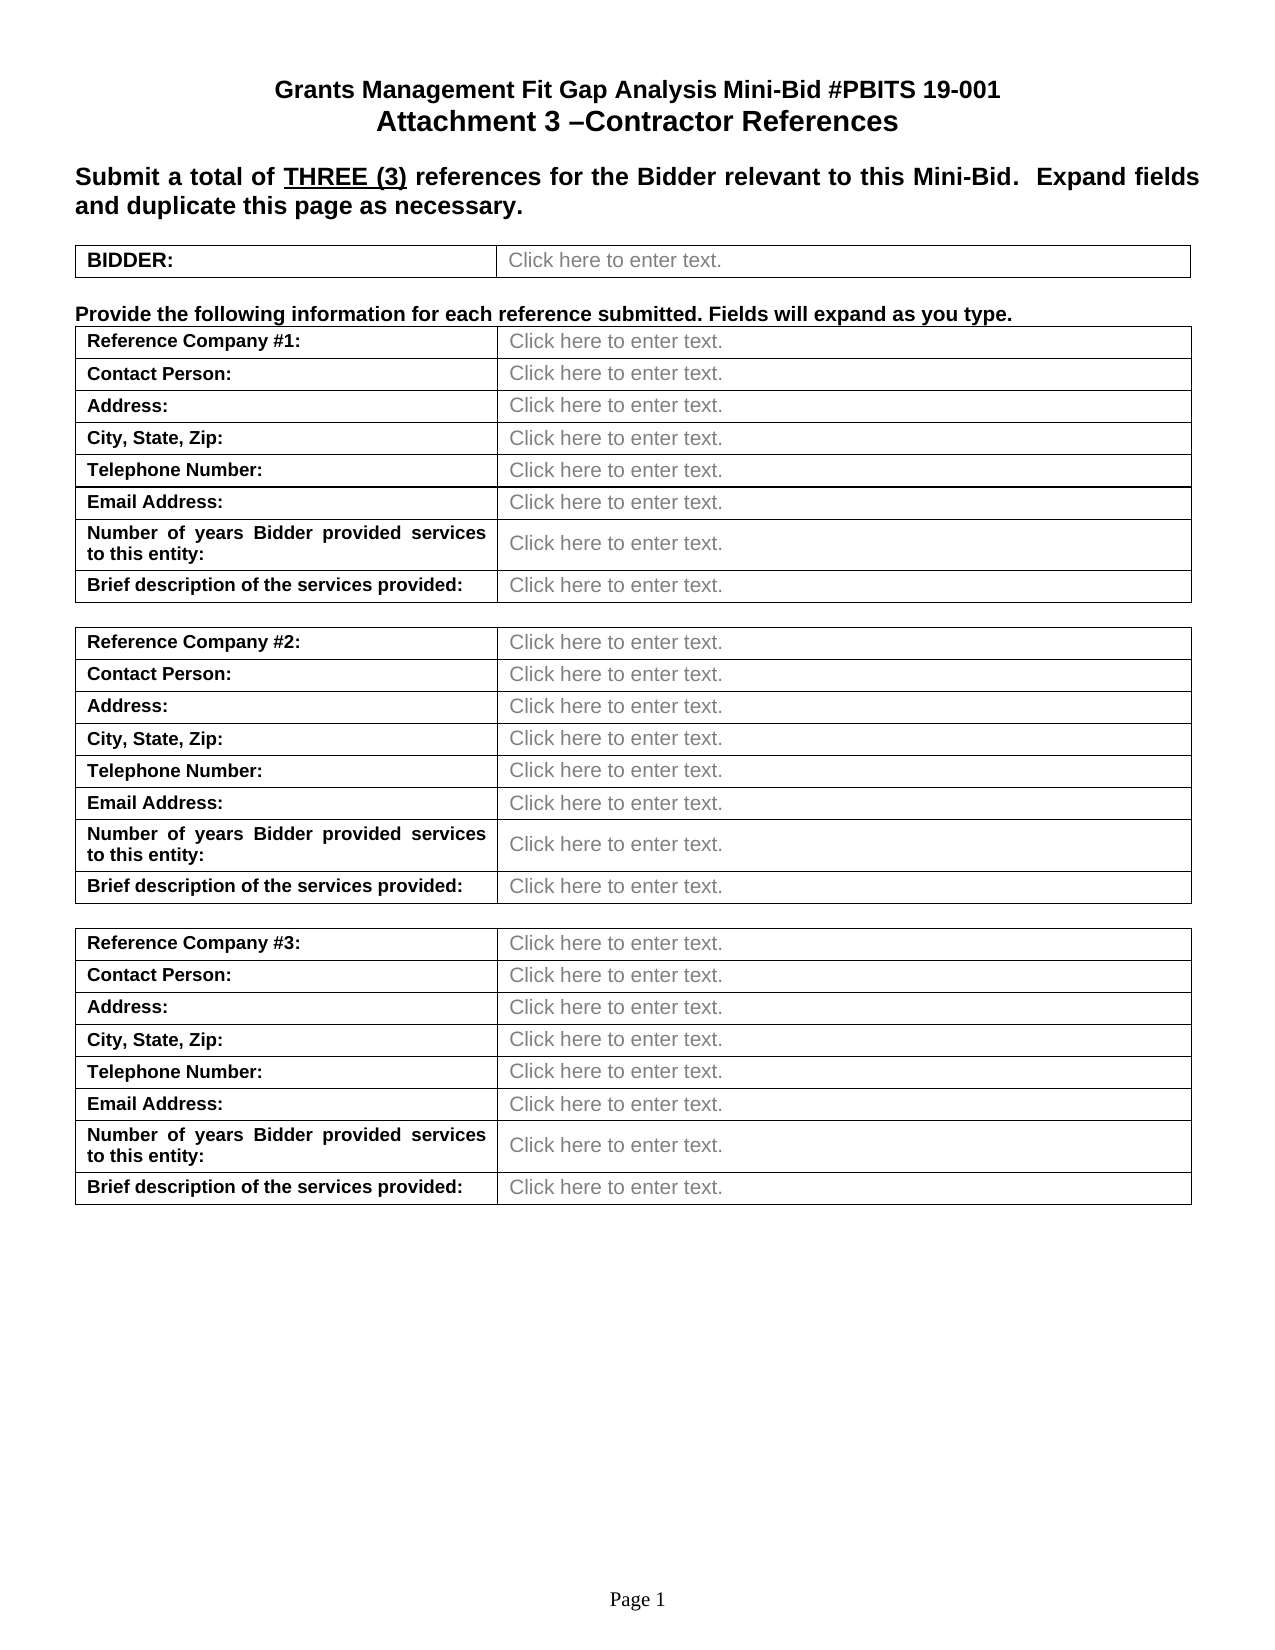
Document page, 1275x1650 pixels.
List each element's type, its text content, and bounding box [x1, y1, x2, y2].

table_cell Click here to enter text. [498, 692, 1191, 723]
table_cell Click here to enter text. [498, 993, 1191, 1024]
table_cell Click here to enter text. [498, 788, 1191, 819]
table_cell Click here to enter text. [498, 820, 1191, 871]
table_header Click here to enter text. [498, 929, 1191, 960]
table_cell Click here to enter text. [498, 1089, 1191, 1120]
table_cell Telephone Number: [76, 756, 497, 787]
table_header Reference Company #1: [76, 327, 497, 358]
text Provide the following information for each reference submitted. Fields will expand as you type. [75, 302, 1200, 326]
table_cell Click here to enter text. [498, 391, 1191, 422]
table_header Reference Company #3: [76, 929, 497, 960]
table_cell Brief description of the services provided: [76, 571, 497, 602]
table_cell Address: [76, 993, 497, 1024]
table_header Reference Company #2: [76, 628, 497, 659]
table_header BIDDER: [76, 246, 496, 277]
table_cell Email Address: [76, 1089, 497, 1120]
table_cell City, State, Zip: [76, 1025, 497, 1056]
table_cell Click here to enter text. [498, 571, 1191, 602]
table_cell Click here to enter text. [498, 660, 1191, 691]
table_cell Click here to enter text. [498, 756, 1191, 787]
table_header Click here to enter text. [498, 628, 1191, 659]
table_cell Telephone Number: [76, 455, 497, 486]
table_cell Address: [76, 692, 497, 723]
table_cell City, State, Zip: [76, 423, 497, 454]
table_cell Click here to enter text. [498, 1121, 1191, 1172]
table_cell Contact Person: [76, 359, 497, 390]
table_cell Email Address: [76, 788, 497, 819]
table_cell Click here to enter text. [498, 520, 1191, 570]
table_cell Brief description of the services provided: [76, 1173, 497, 1204]
table_cell Click here to enter text. [498, 359, 1191, 390]
table_cell Contact Person: [76, 961, 497, 992]
table_cell Email Address: [76, 488, 497, 518]
table_cell Brief description of the services provided: [76, 872, 497, 903]
table_cell Click here to enter text. [498, 724, 1191, 755]
text Submit a total of THREE (3) references for the Bidder relevant to this Mini-Bid. Expand fields and duplicate this page as necessary. [75, 162, 1200, 220]
table_cell Number of years Bidder provided services to this entity: [76, 520, 497, 570]
table_cell Click here to enter text. [498, 423, 1191, 454]
table_cell Number of years Bidder provided services to this entity: [76, 820, 497, 871]
table_header Click here to enter text. [498, 327, 1191, 358]
table_cell City, State, Zip: [76, 724, 497, 755]
table_cell Number of years Bidder provided services to this entity: [76, 1121, 497, 1172]
table_header Click here to enter text. [497, 246, 1190, 277]
table_cell Telephone Number: [76, 1057, 497, 1088]
table_cell Click here to enter text. [498, 488, 1191, 518]
table_cell Click here to enter text. [498, 455, 1191, 486]
table_cell Click here to enter text. [498, 872, 1191, 903]
table_cell Click here to enter text. [498, 961, 1191, 992]
subtitle Attachment 3 –Contractor References [75, 104, 1200, 137]
table_cell Click here to enter text. [498, 1025, 1191, 1056]
table_cell Address: [76, 391, 497, 422]
text Grants Management Fit Gap Analysis Mini-Bid #PBITS 19-001 [75, 75, 1200, 104]
table_cell Click here to enter text. [498, 1057, 1191, 1088]
table_cell Click here to enter text. [498, 1173, 1191, 1204]
table_cell Contact Person: [76, 660, 497, 691]
